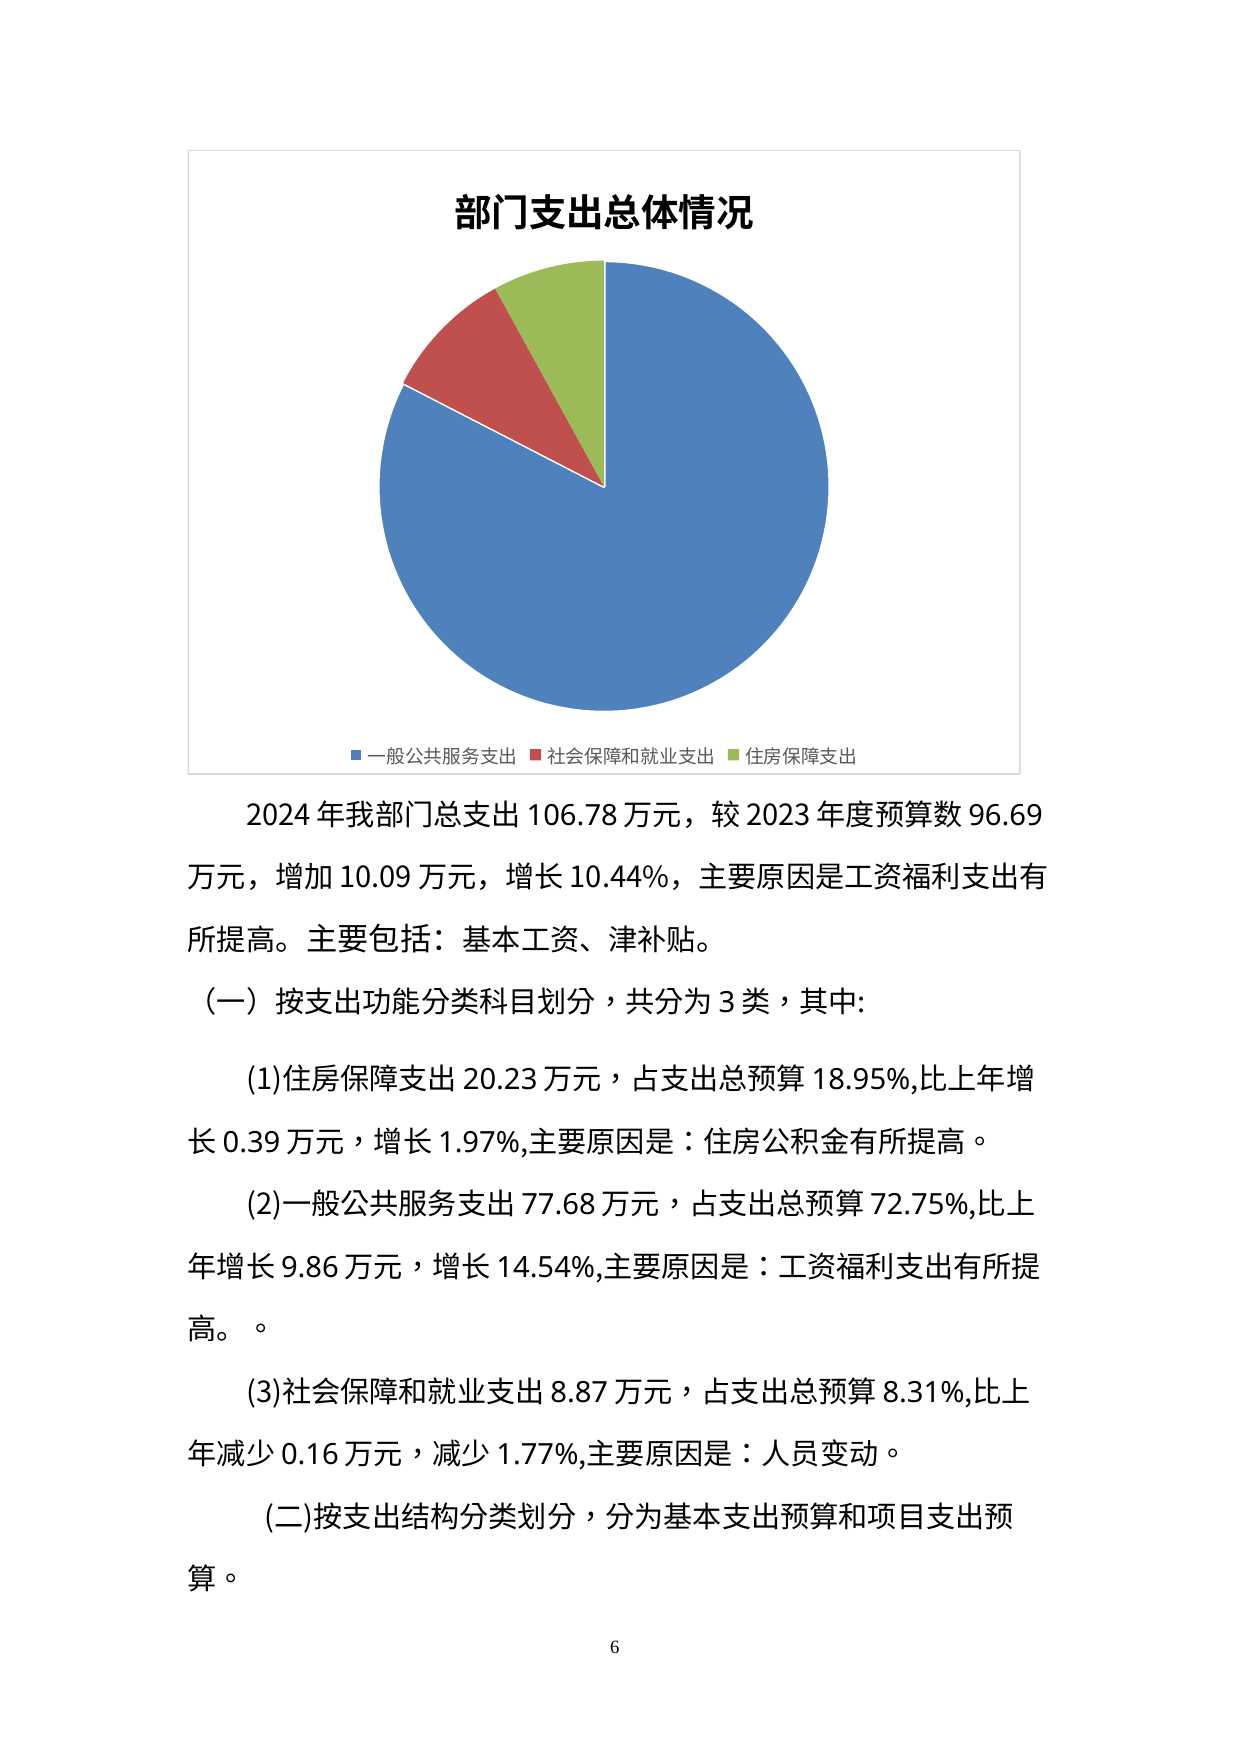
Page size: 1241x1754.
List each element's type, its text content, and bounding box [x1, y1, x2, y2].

text (2)一般公共服务支出77.68万元，占支出总预算72.75%,比上年增长9.86万元，增长14.54%,主要原因是：工资福利支出有所提高。。 [187, 1164, 1053, 1352]
text 2024年我部门总支出106.78万元，较2023年度预算数96.69万元，增加10.09万元，增长10.44%，主要原因是工资福利支出有所提高。主要包括：基本工资、津补贴。 [187, 775, 1053, 962]
text （一）按支出功能分类科目划分，共分为3类，其中: [187, 962, 1053, 1025]
text (1)住房保障支出20.23万元，占支出总预算18.95%,比上年增长0.39万元，增长1.97%,主要原因是：住房公积金有所提高。 [187, 1039, 1053, 1164]
text (二)按支出结构分类划分，分为基本支出预算和项目支出预算。 [187, 1477, 1053, 1602]
text (3)社会保障和就业支出8.87万元，占支出总预算8.31%,比上年减少0.16万元，减少1.77%,主要原因是：人员变动。 [187, 1352, 1053, 1477]
